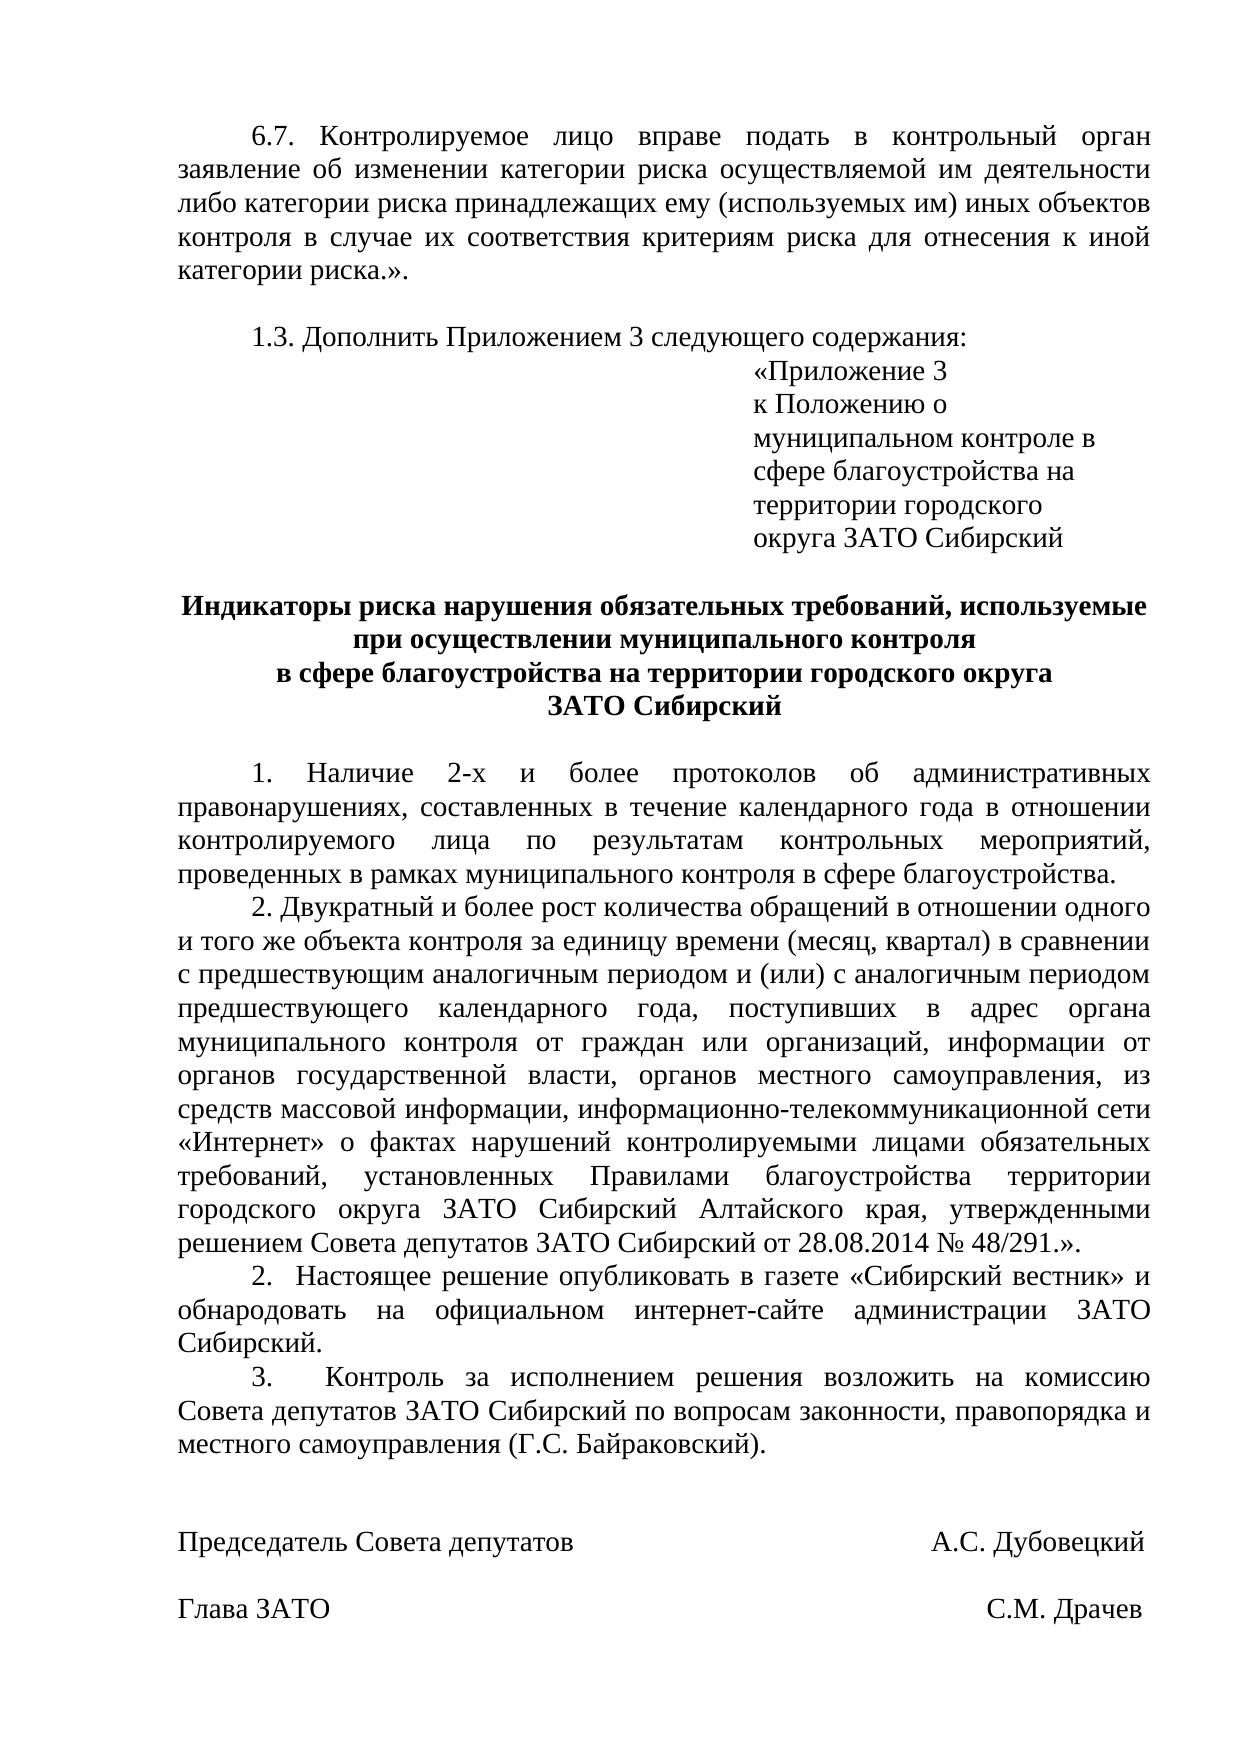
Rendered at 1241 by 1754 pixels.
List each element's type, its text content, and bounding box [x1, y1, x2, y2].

text Индикаторы риска нарушения обязательных требований, используемые при осуществлении муниципального контроля [177, 588, 1152, 655]
text 2. Настоящее решение опубликовать в газете «Сибирский вестник» и обнародовать на официальном интернет-сайте администрации ЗАТО Сибирский. [177, 1258, 1152, 1359]
text 1.3. Дополнить Приложением 3 следующего содержания: [177, 319, 1152, 353]
text «Приложение 3 [177, 353, 1152, 386]
text сфере благоустройства на [177, 453, 1152, 487]
text 2. Двукратный и более рост количества обращений в отношении одного и того же объекта контроля за единицу времени (месяц, квартал) в сравнении с предшествующим аналогичным периодом и (или) с аналогичным периодом предшествующего календарного года, поступивших в адрес органа муниципального контроля от граждан или организаций, информации от органов государственной власти, органов местного самоуправления, из средств массовой информации, информационно-телекоммуникационной сети «Интернет» о фактах нарушений контролируемыми лицами обязательных требований, установленных Правилами благоустройства территории городского округа ЗАТО Сибирский Алтайского края, утвержденными решением Совета депутатов ЗАТО Сибирский от 28.08.2014 № 48/291.». [177, 889, 1152, 1258]
text в сфере благоустройства на территории городского округа [177, 655, 1152, 688]
text муниципальном контроле в [177, 420, 1152, 453]
text округа ЗАТО Сибирский [177, 521, 1152, 554]
text 1. Наличие 2-х и более протоколов об административных правонарушениях, составленных в течение календарного года в отношении контролируемого лица по результатам контрольных мероприятий, проведенных в рамках муниципального контроля в сфере благоустройства. [177, 755, 1152, 889]
text Глава ЗАТО С.М. Драчев [177, 1592, 1152, 1625]
text к Положению о [177, 386, 1152, 420]
text территории городского [177, 487, 1152, 521]
text ЗАТО Сибирский [177, 688, 1152, 722]
text 6.7. Контролируемое лицо вправе подать в контрольный орган заявление об изменении категории риска осуществляемой им деятельности либо категории риска принадлежащих ему (используемых им) иных объектов контроля в случае их соответствия критериям риска для отнесения к иной категории риска.». [177, 118, 1152, 286]
text Председатель Совета депутатов А.С. Дубовецкий [177, 1524, 1152, 1558]
text 3. Контроль за исполнением решения возложить на комиссию Совета депутатов ЗАТО Сибирский по вопросам законности, правопорядка и местного самоуправления (Г.С. Байраковский). [177, 1359, 1152, 1460]
